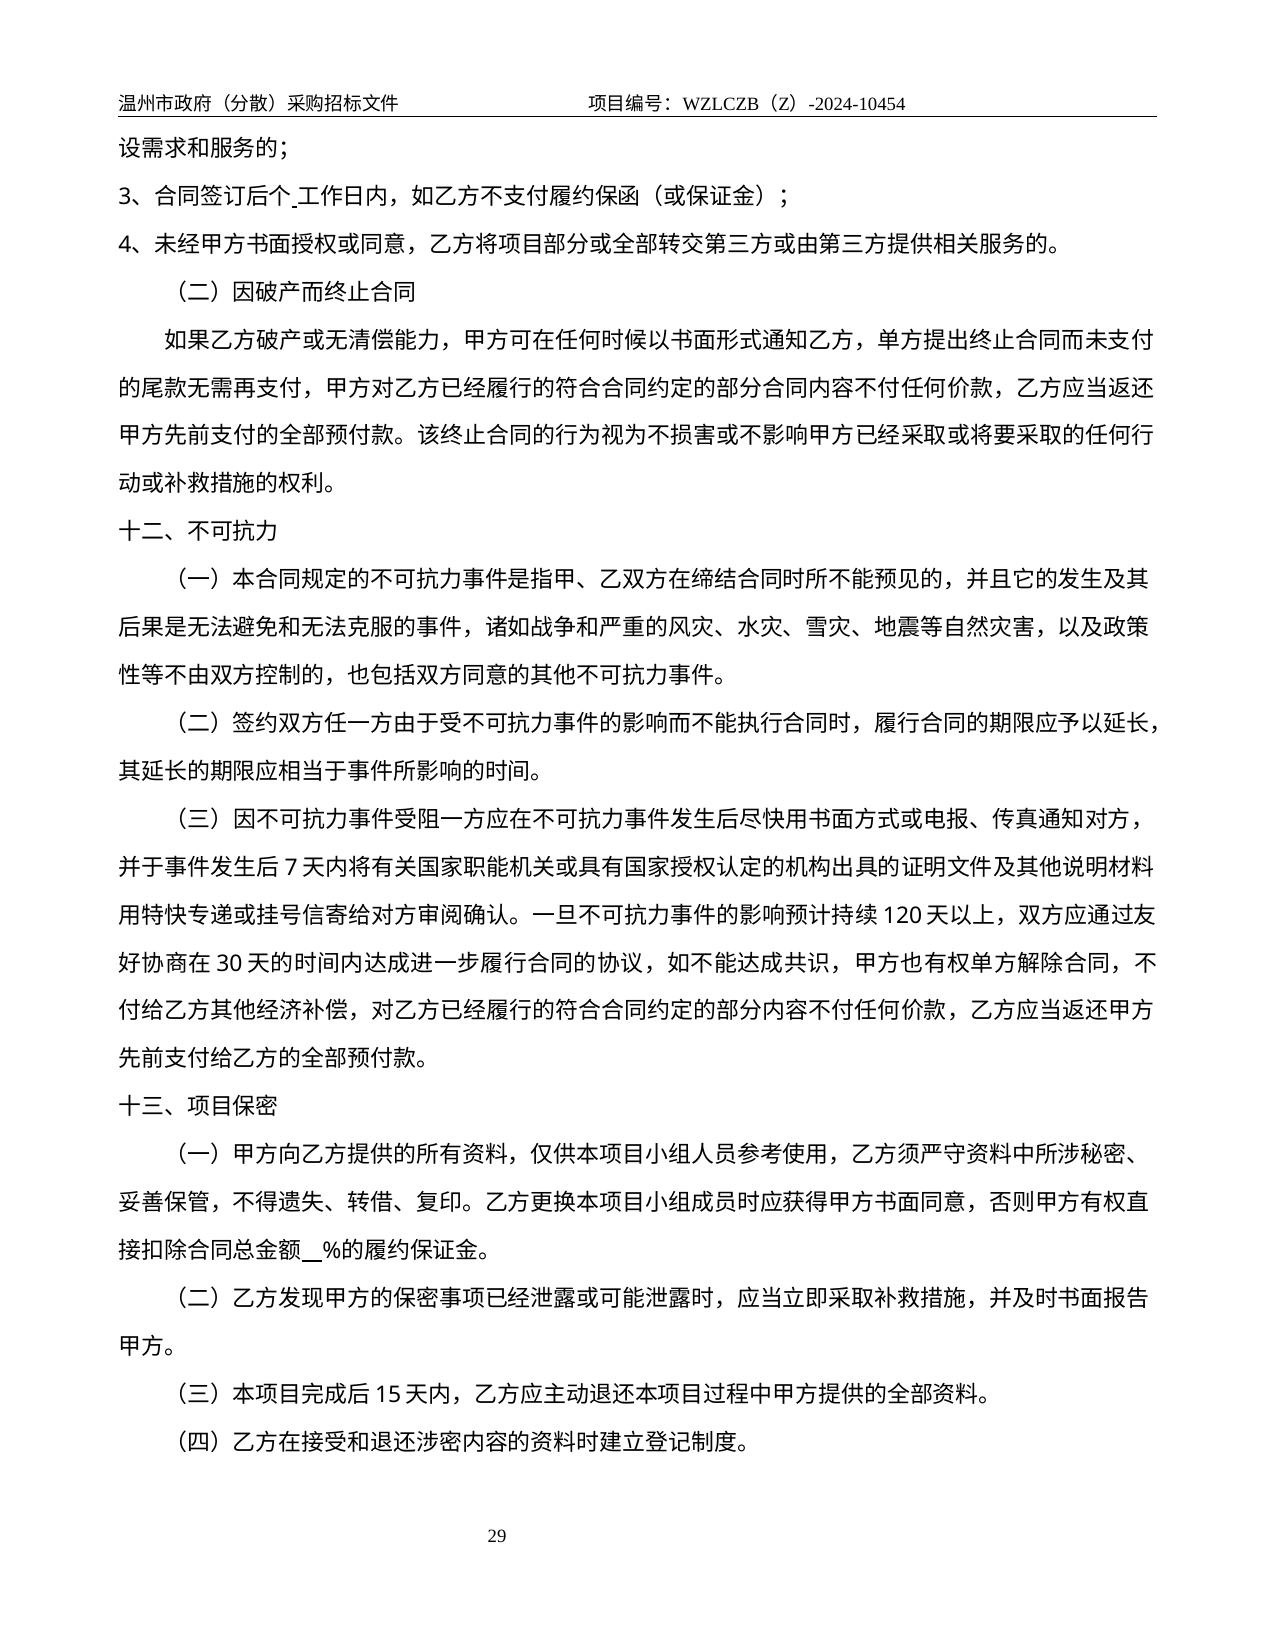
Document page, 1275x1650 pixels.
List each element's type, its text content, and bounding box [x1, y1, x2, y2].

text （二）因破产而终止合同 [118, 262, 1157, 310]
text （四）乙方在接受和退还涉密内容的资料时建立登记制度。 [118, 1412, 1157, 1460]
text 4、未经甲方书面授权或同意，乙方将项目部分或全部转交第三方或由第三方提供相关服务的。 [118, 214, 1157, 262]
text （三）本项目完成后15天内，乙方应主动退还本项目过程中甲方提供的全部资料。 [118, 1364, 1157, 1412]
text 十二、不可抗力 [118, 501, 1157, 549]
text 十三、项目保密 [118, 1076, 1157, 1124]
text （一）本合同规定的不可抗力事件是指甲、乙双方在缔结合同时所不能预见的，并且它的发生及其后果是无法避免和无法克服的事件，诸如战争和严重的风灾、水灾、雪灾、地震等自然灾害，以及政策性等不由双方控制的，也包括双方同意的其他不可抗力事件。 [118, 549, 1157, 693]
text 如果乙方破产或无清偿能力，甲方可在任何时候以书面形式通知乙方，单方提出终止合同而未支付的尾款无需再支付，甲方对乙方已经履行的符合合同约定的部分合同内容不付任何价款，乙方应当返还甲方先前支付的全部预付款。该终止合同的行为视为不损害或不影响甲方已经采取或将要采取的任何行动或补救措施的权利。 [118, 310, 1157, 501]
text （一）甲方向乙方提供的所有资料，仅供本项目小组人员参考使用，乙方须严守资料中所涉秘密、妥善保管，不得遗失、转借、复印。乙方更换本项目小组成员时应获得甲方书面同意，否则甲方有权直接扣除合同总金额 %的履约保证金。 [118, 1124, 1157, 1268]
text （二）乙方发现甲方的保密事项已经泄露或可能泄露时，应当立即采取补救措施，并及时书面报告甲方。 [118, 1268, 1157, 1364]
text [118, 118, 1157, 166]
text （二）签约双方任一方由于受不可抗力事件的影响而不能执行合同时，履行合同的期限应予以延长，其延长的期限应相当于事件所影响的时间。 [118, 693, 1157, 789]
text 3、合同签订后个 工作日内，如乙方不支付履约保函（或保证金）； [118, 166, 1157, 214]
text （三）因不可抗力事件受阻一方应在不可抗力事件发生后尽快用书面方式或电报、传真通知对方，并于事件发生后7天内将有关国家职能机关或具有国家授权认定的机构出具的证明文件及其他说明材料用特快专递或挂号信寄给对方审阅确认。一旦不可抗力事件的影响预计持续120天以上，双方应通过友好协商在30天的时间内达成进一步履行合同的协议，如不能达成共识，甲方也有权单方解除合同，不付给乙方其他经济补偿，对乙方已经履行的符合合同约定的部分内容不付任何价款，乙方应当返还甲方先前支付给乙方的全部预付款。 [118, 789, 1157, 1076]
